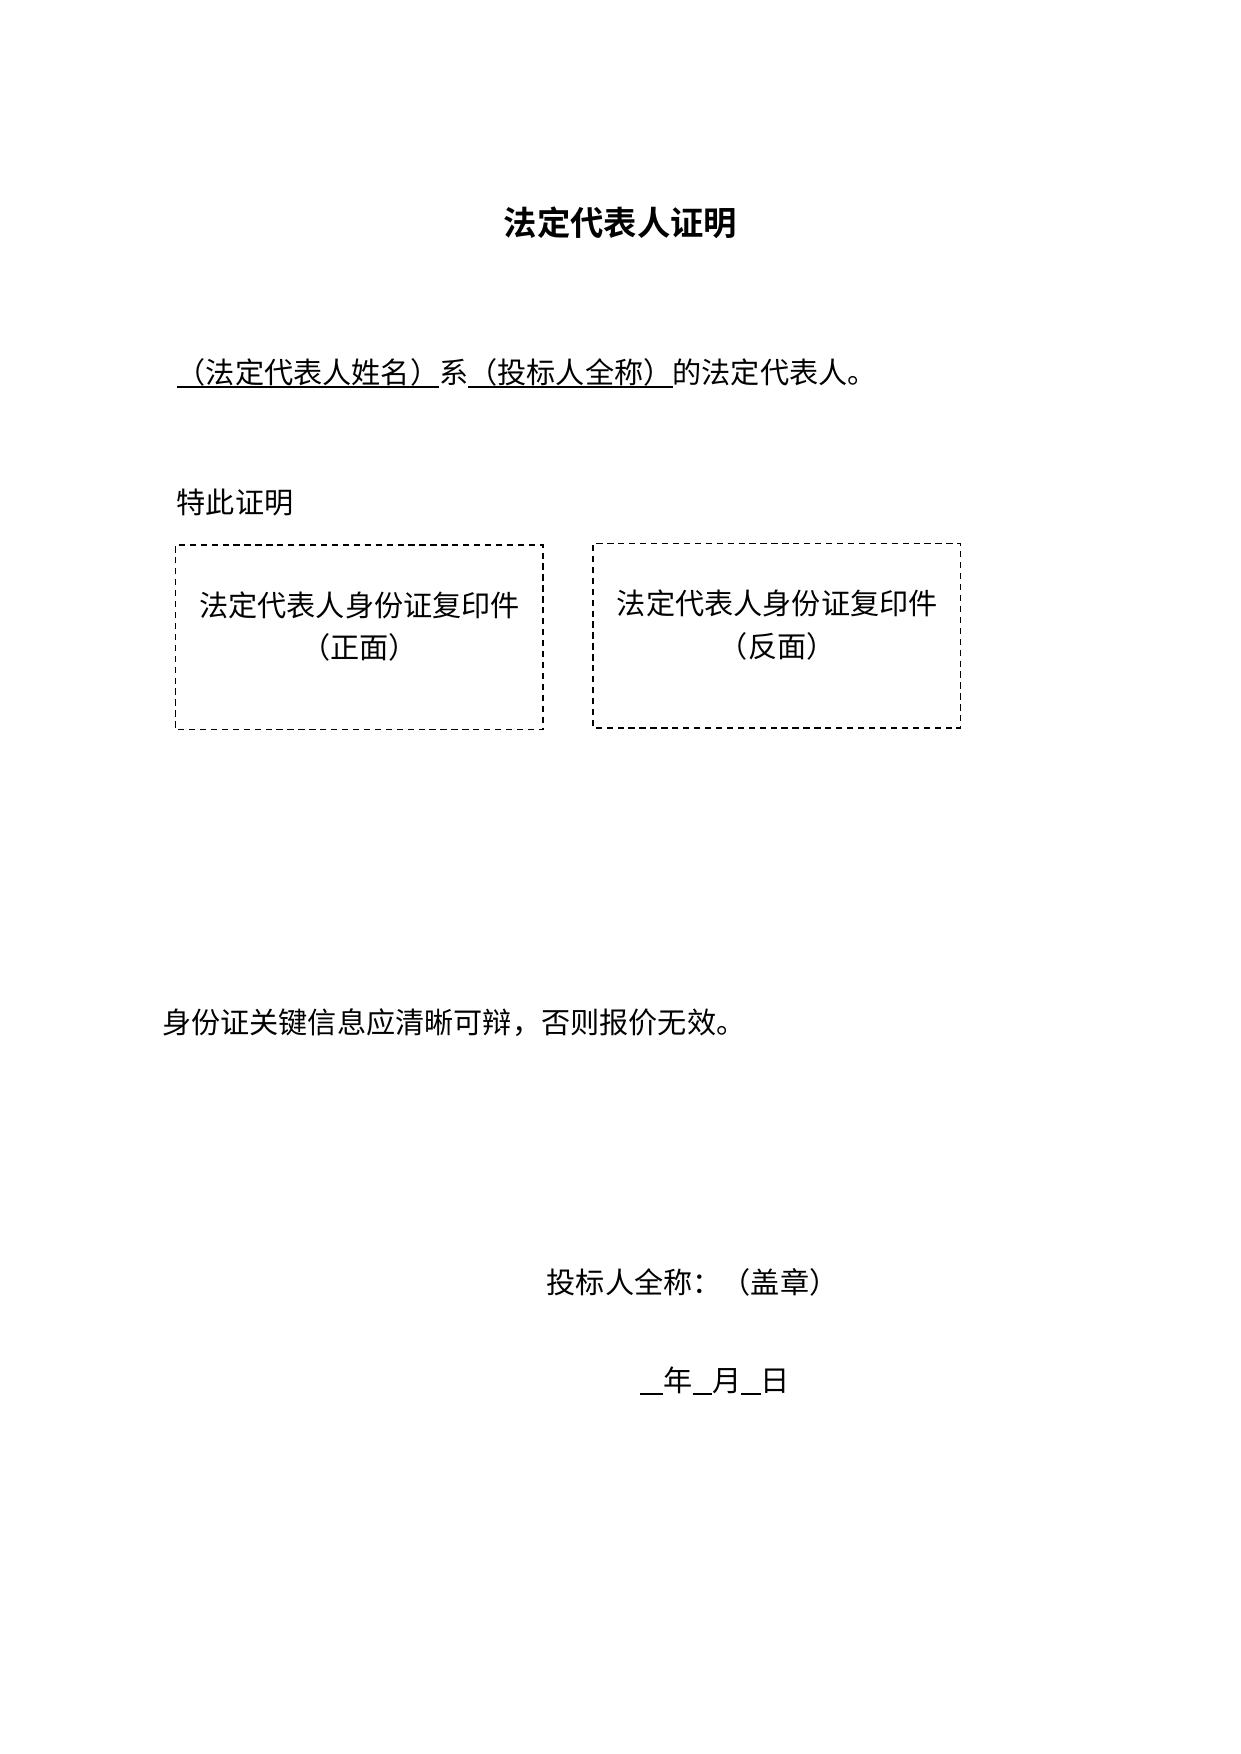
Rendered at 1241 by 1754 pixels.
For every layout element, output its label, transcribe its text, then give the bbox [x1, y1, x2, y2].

text （法定代表人姓名）系（投标人全称）的法定代表人。 [118, 338, 1122, 403]
text 法定代表人证明 [118, 188, 1122, 253]
text 投标人全称：（盖章） [118, 1248, 1122, 1313]
text 年 月 日 [118, 1346, 1122, 1411]
text 身份证关键信息应清晰可辩，否则报价无效。 [118, 988, 1122, 1053]
text 特此证明 [118, 468, 1122, 533]
